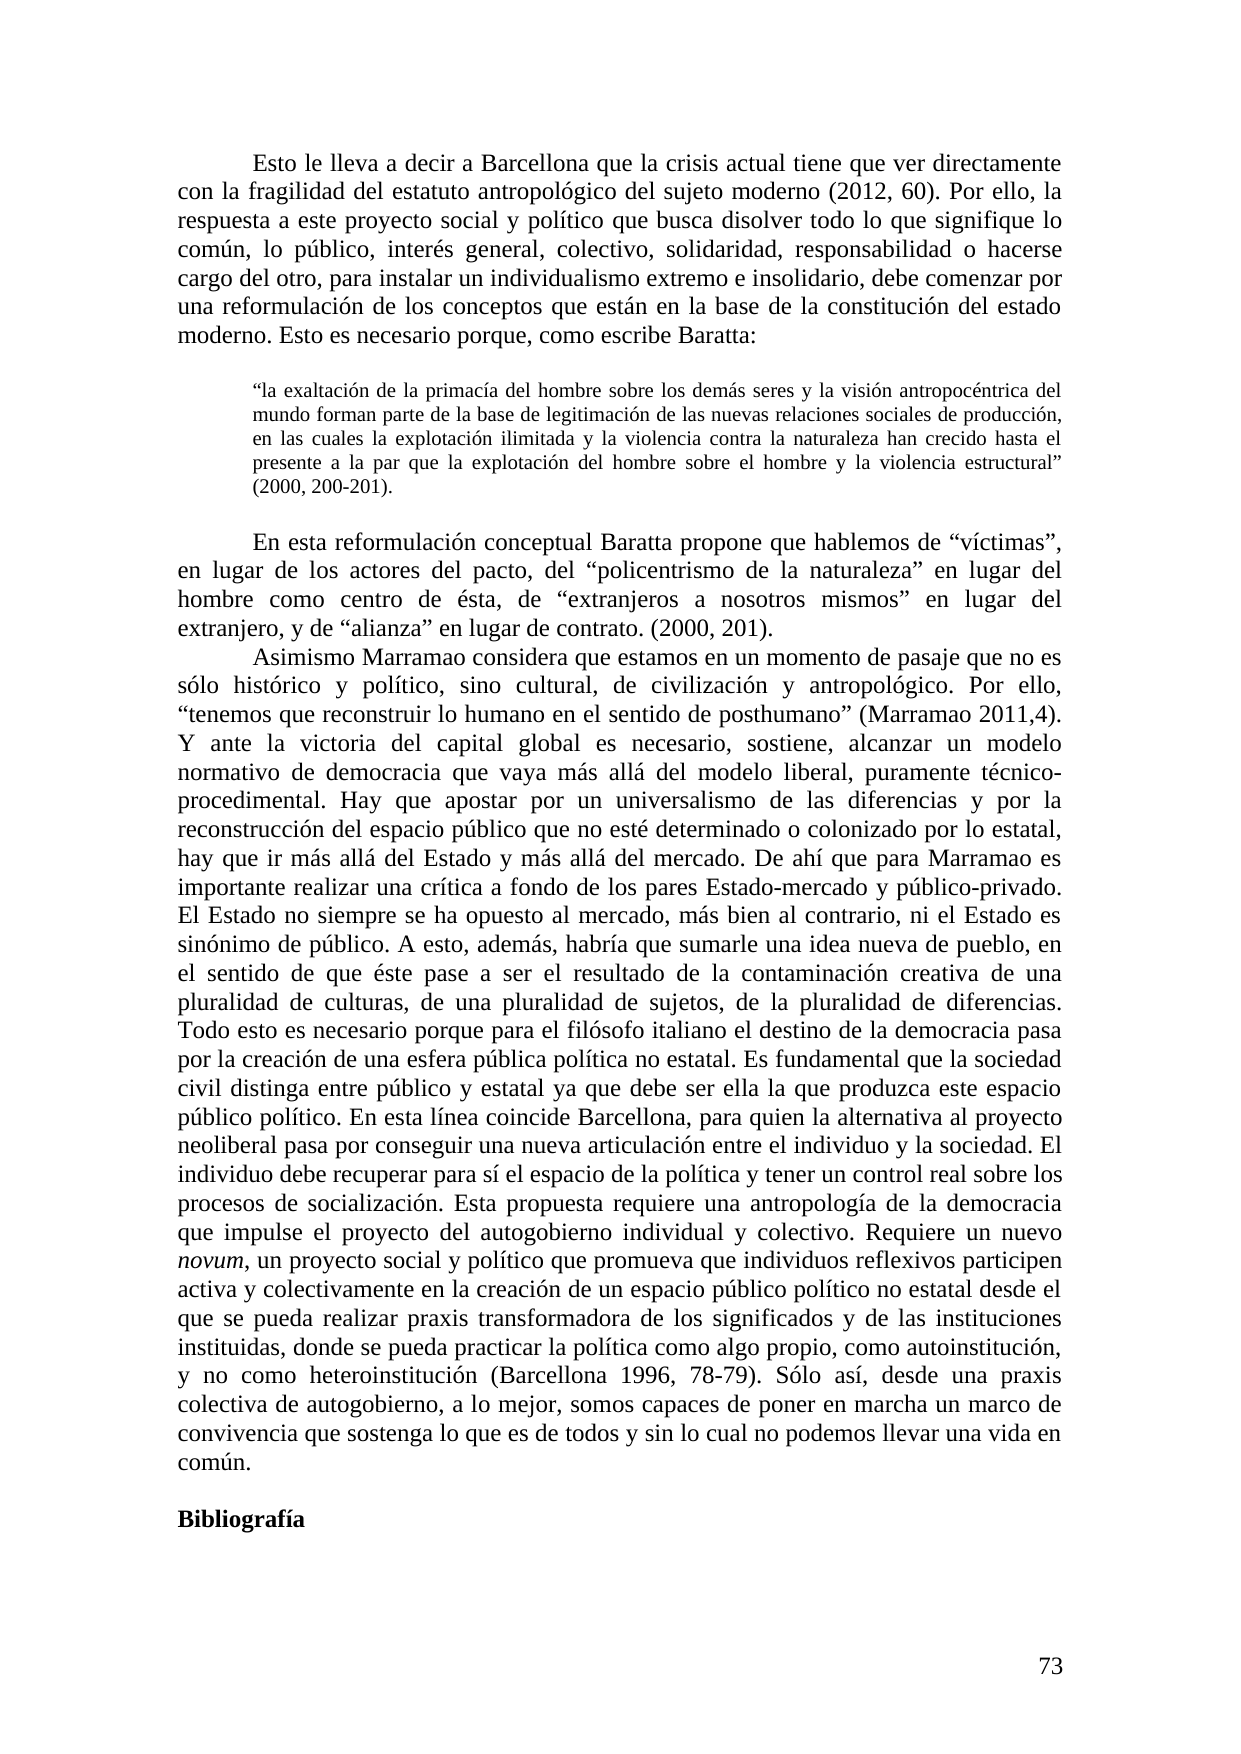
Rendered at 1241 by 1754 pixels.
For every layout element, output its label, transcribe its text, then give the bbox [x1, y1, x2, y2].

text Asimismo Marramao considera que estamos en un momento de pasaje que no es sólo histórico y político, sino cultural, de civilización y antropológico. Por ello, “tenemos que reconstruir lo humano en el sentido de posthumano” (Marramao 2011,4). Y ante la victoria del capital global es necesario, sostiene, alcanzar un modelo normativo de democracia que vaya más allá del modelo liberal, puramente técnico-procedimental. Hay que apostar por un universalismo de las diferencias y por la reconstrucción del espacio público que no esté determinado o colonizado por lo estatal, hay que ir más allá del Estado y más allá del mercado. De ahí que para Marramao es importante realizar una crítica a fondo de los pares Estado-mercado y público-privado. El Estado no siempre se ha opuesto al mercado, más bien al contrario, ni el Estado es sinónimo de público. A esto, además, habría que sumarle una idea nueva de pueblo, en el sentido de que éste pase a ser el resultado de la contaminación creativa de una pluralidad de culturas, de una pluralidad de sujetos, de la pluralidad de diferencias. Todo esto es necesario porque para el filósofo italiano el destino de la democracia pasa por la creación de una esfera pública política no estatal. Es fundamental que la sociedad civil distinga entre público y estatal ya que debe ser ella la que produzca este espacio público político. En esta línea coincide Barcellona, para quien la alternativa al proyecto neoliberal pasa por conseguir una nueva articulación entre el individuo y la sociedad. El individuo debe recuperar para sí el espacio de la política y tener un control real sobre los procesos de socialización. Esta propuesta requiere una antropología de la democracia que impulse el proyecto del autogobierno individual y colectivo. Requiere un nuevo novum, un proyecto social y político que promueva que individuos reflexivos participen activa y colectivamente en la creación de un espacio público político no estatal desde el que se pueda realizar praxis transformadora de los significados y de las instituciones instituidas, donde se pueda practicar la política como algo propio, como autoinstitución, y no como heteroinstitución (Barcellona 1996, 78-79). Sólo así, desde una praxis colectiva de autogobierno, a lo mejor, somos capaces de poner en marcha un marco de convivencia que sostenga lo que es de todos y sin lo cual no podemos llevar una vida en común. [177, 642, 1063, 1475]
text Esto le lleva a decir a Barcellona que la crisis actual tiene que ver directamente con la fragilidad del estatuto antropológico del sujeto moderno (2012, 60). Por ello, la respuesta a este proyecto social y político que busca disolver todo lo que signifique lo común, lo público, interés general, colectivo, solidaridad, responsabilidad o hacerse cargo del otro, para instalar un individualismo extremo e insolidario, debe comenzar por una reformulación de los conceptos que están en la base de la constitución del estado moderno. Esto es necesario porque, como escribe Baratta: [177, 148, 1063, 349]
text Bibliografía [177, 1504, 1063, 1533]
text En esta reformulación conceptual Baratta propone que hablemos de “víctimas”, en lugar de los actores del pacto, del “policentrismo de la naturaleza” en lugar del hombre como centro de ésta, de “extranjeros a nosotros mismos” en lugar del extranjero, y de “alianza” en lugar de contrato. (2000, 201). [177, 527, 1063, 642]
text “la exaltación de la primacía del hombre sobre los demás seres y la visión antropocéntrica del mundo forman parte de la base de legitimación de las nuevas relaciones sociales de producción, en las cuales la explotación ilimitada y la violencia contra la naturaleza han crecido hasta el presente a la par que la explotación del hombre sobre el hombre y la violencia estructural” (2000, 200-201). [252, 378, 1063, 498]
